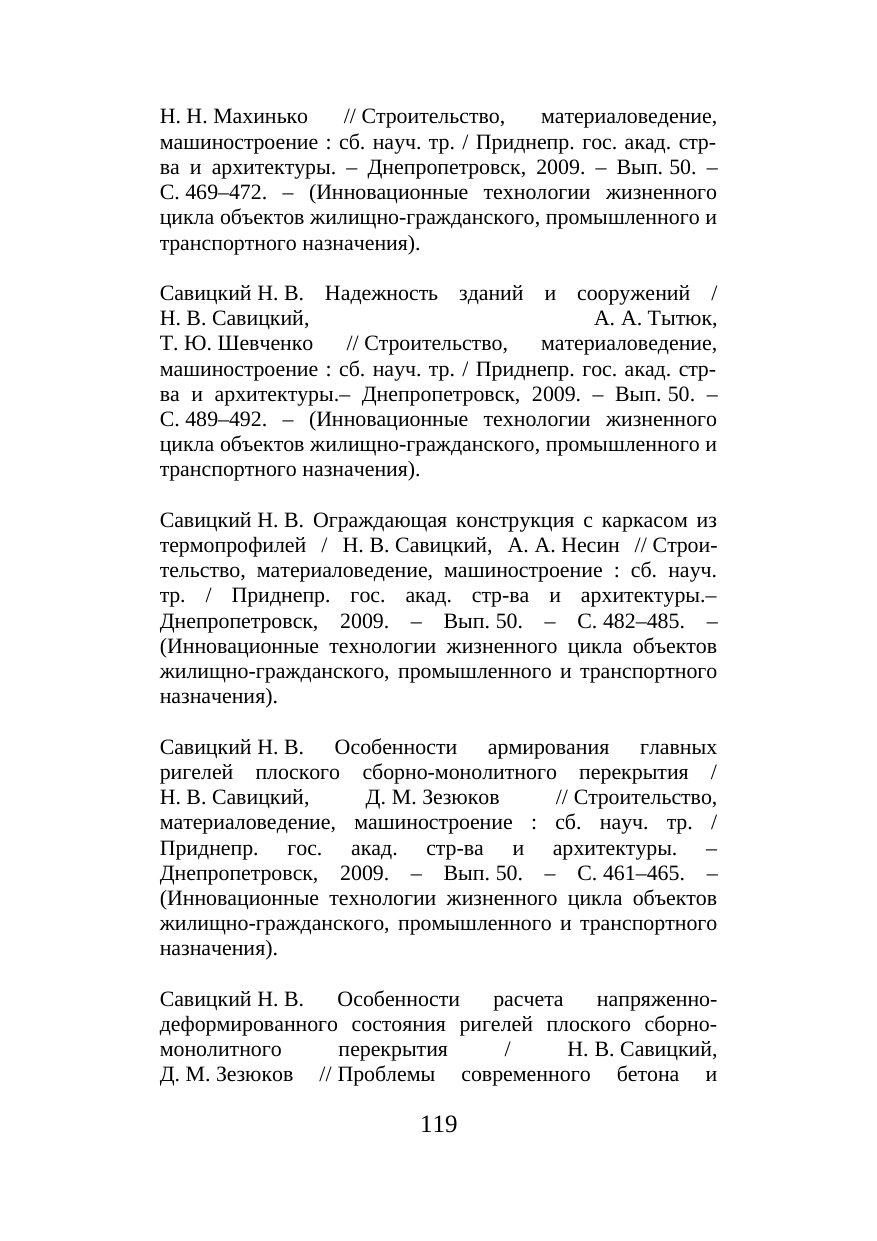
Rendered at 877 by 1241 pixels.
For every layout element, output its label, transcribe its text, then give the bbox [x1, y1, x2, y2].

text Савицкий Н. В. Ограждающая конструкция с каркасом из термопрофилей / Н. В. Савицкий, А. А. Несин // Строительство, материаловедение, машиностроение : сб. науч. тр. / Приднепр. гос. акад. стр-ва и архитектуры.– Днепропетровск, 2009. – Вып. 50. – С. 482–485. – (Инновационные технологии жизненного цикла объектов жилищно-гражданского, промышленного и транспортного назначения). [159, 507, 717, 708]
text Савицкий Н. В. Надежность зданий и сооружений / Н. В. Савицкий, А. А. Тытюк, Т. Ю. Шевченко // Строительство, материаловедение, машиностроение : сб. науч. тр. / Приднепр. гос. акад. стр-ва и архитектуры.– Днепропетровск, 2009. – Вып. 50. – С. 489–492. – (Инновационные технологии жизненного цикла объектов жилищно-гражданского, промышленного и транспортного назначения). [159, 280, 717, 482]
text Савицкий Н. В. Особенности армирования главных ригелей плоского сборно-монолитного перекрытия / Н. В. Савицкий, Д. М. Зезюков // Строительство, материаловедение, машиностроение : сб. науч. тр. / Приднепр. гос. акад. стр-ва и архитектуры. – Днепропетровск, 2009. – Вып. 50. – С. 461–465. – (Инновационные технологии жизненного цикла объектов жилищно-гражданского, промышленного и транспортного назначения). [159, 734, 717, 961]
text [159, 103, 717, 255]
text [159, 986, 717, 1087]
